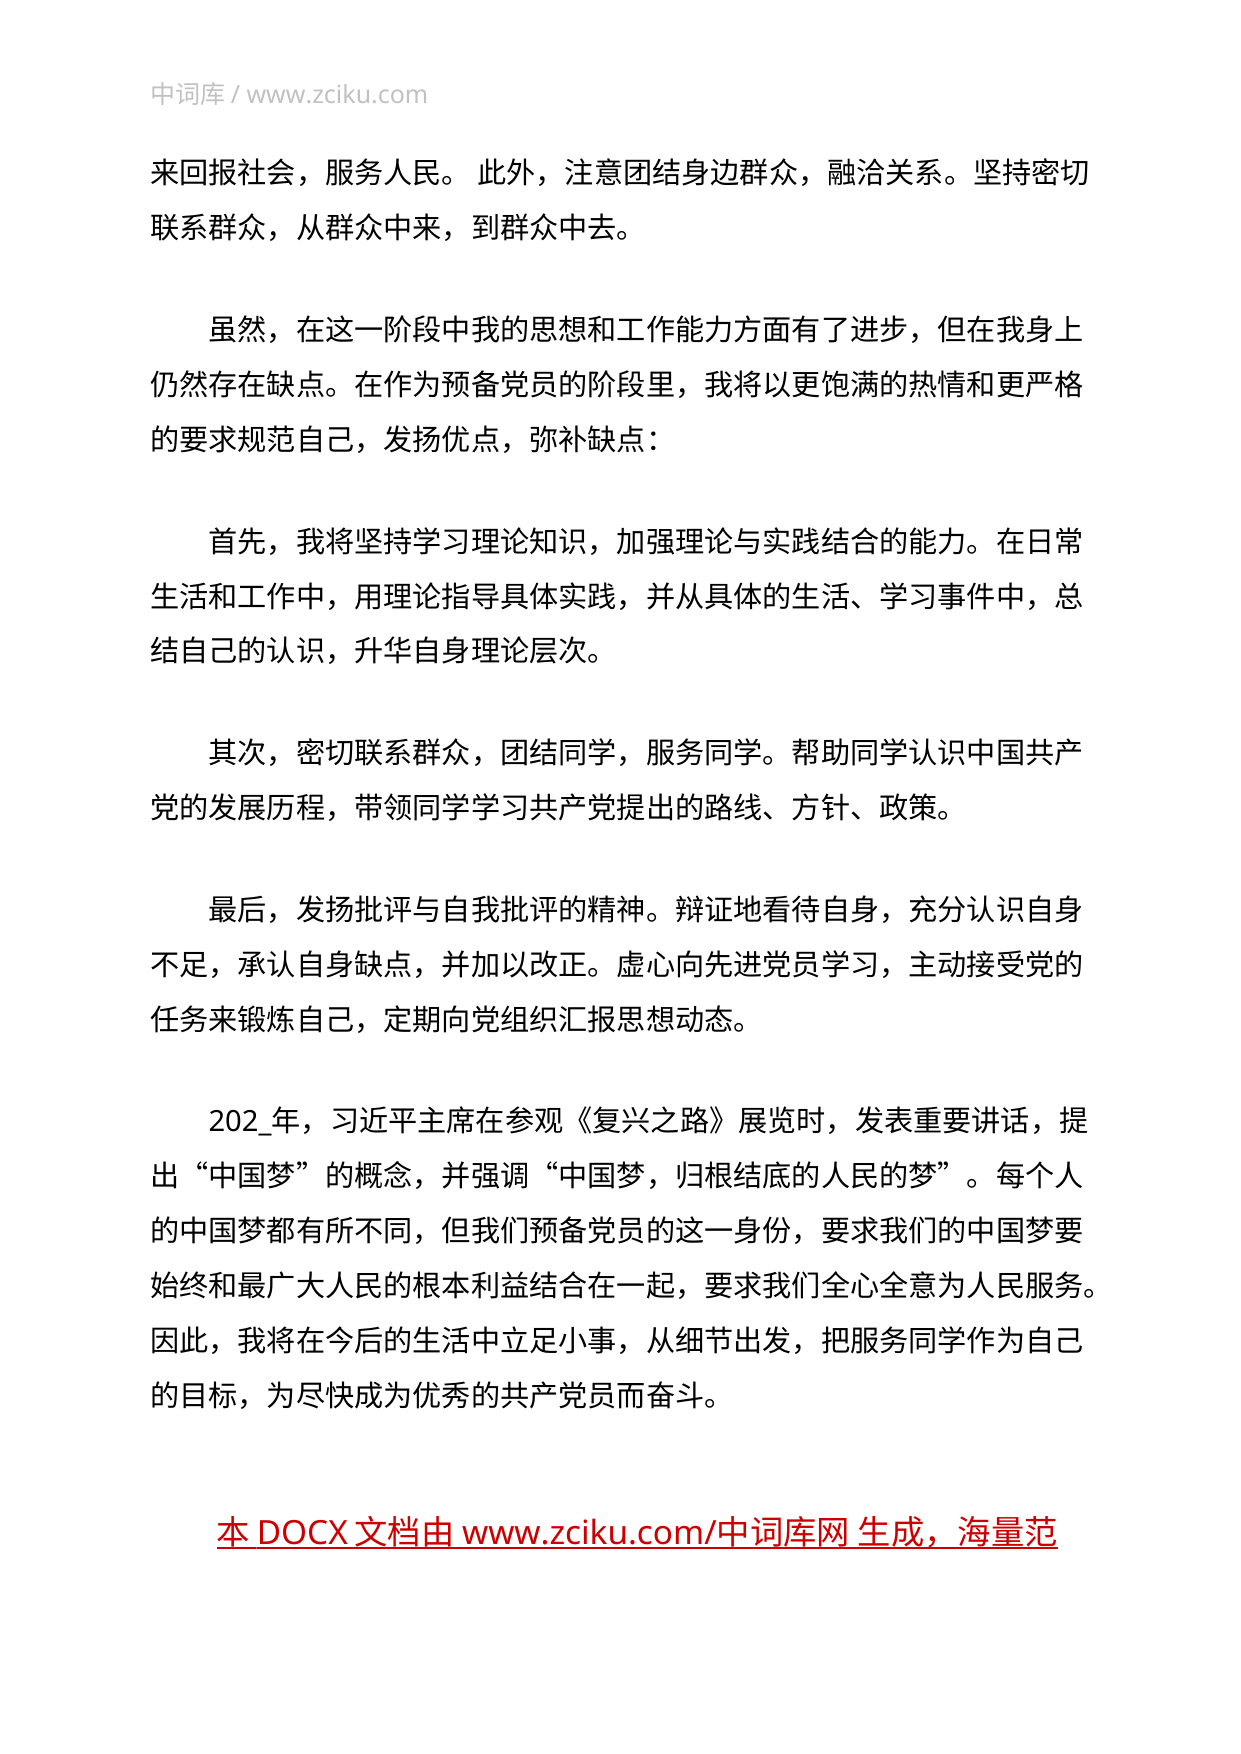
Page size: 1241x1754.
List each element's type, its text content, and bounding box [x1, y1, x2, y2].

text 202_年，习近平主席在参观《复兴之路》展览时，发表重要讲话，提出“中国梦”的概念，并强调“中国梦，归根结底的人民的梦”。每个人的中国梦都有所不同，但我们预备党员的这一身份，要求我们的中国梦要始终和最广大人民的根本利益结合在一起，要求我们全心全意为人民服务。因此，我将在今后的生活中立足小事，从细节出发，把服务同学作为自己的目标，为尽快成为优秀的共产党员而奋斗。 [150, 1098, 1090, 1415]
text 其次，密切联系群众，团结同学，服务同学。帮助同学认识中国共产党的发展历程，带领同学学习共产党提出的路线、方针、政策。 [150, 730, 1090, 827]
text 最后，发扬批评与自我批评的精神。辩证地看待自身，充分认识自身不足，承认自身缺点，并加以改正。虚心向先进党员学习，主动接受党的任务来锻炼自己，定期向党组织汇报思想动态。 [150, 886, 1090, 1038]
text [150, 150, 1090, 247]
text 首先，我将坚持学习理论知识，加强理论与实践结合的能力。在日常生活和工作中，用理论指导具体实践，并从具体的生活、学习事件中，总结自己的认识，升华自身理论层次。 [150, 518, 1090, 670]
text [150, 1506, 1090, 1554]
text 虽然，在这一阶段中我的思想和工作能力方面有了进步，但在我身上仍然存在缺点。在作为预备党员的阶段里，我将以更饱满的热情和更严格的要求规范自己，发扬优点，弥补缺点： [150, 307, 1090, 459]
